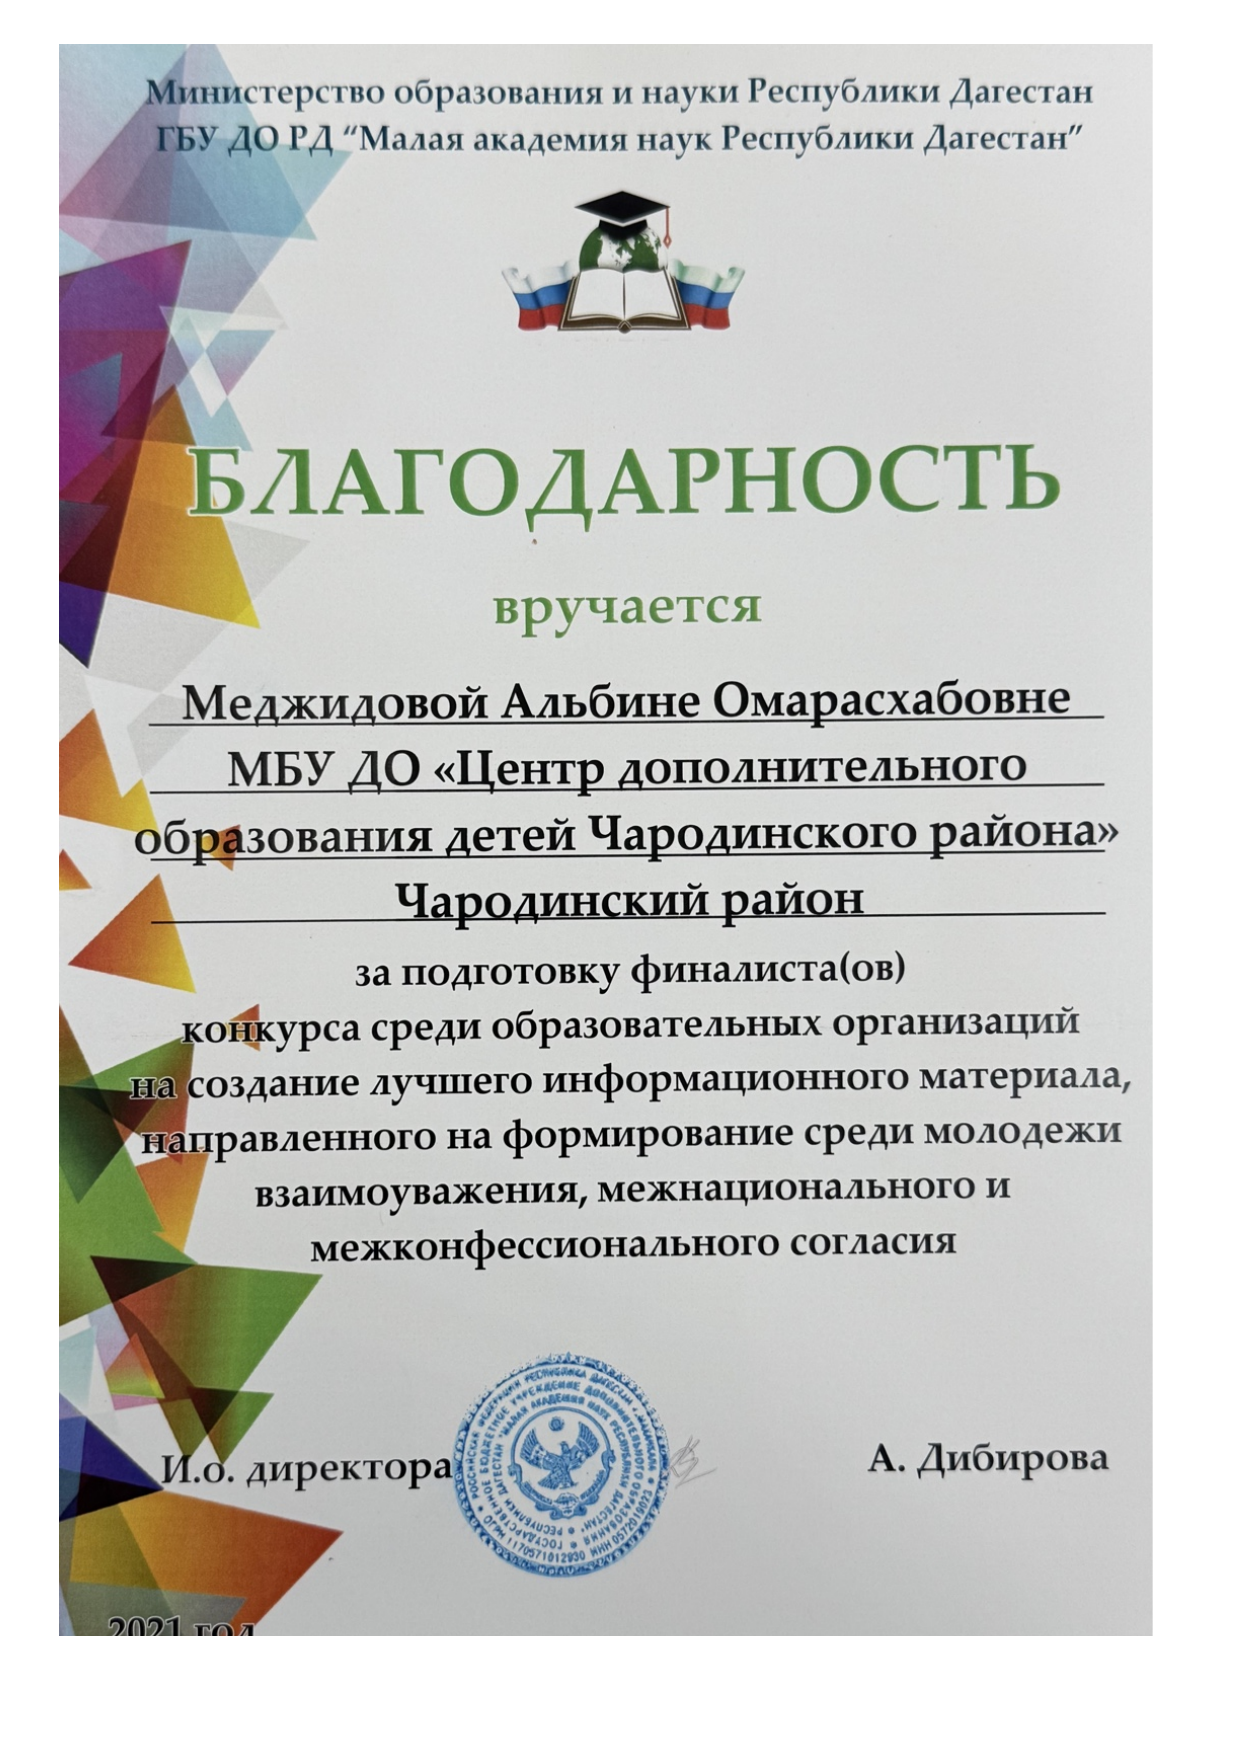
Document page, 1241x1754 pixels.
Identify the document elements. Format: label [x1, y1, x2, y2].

picture [59, 44, 1153, 1636]
